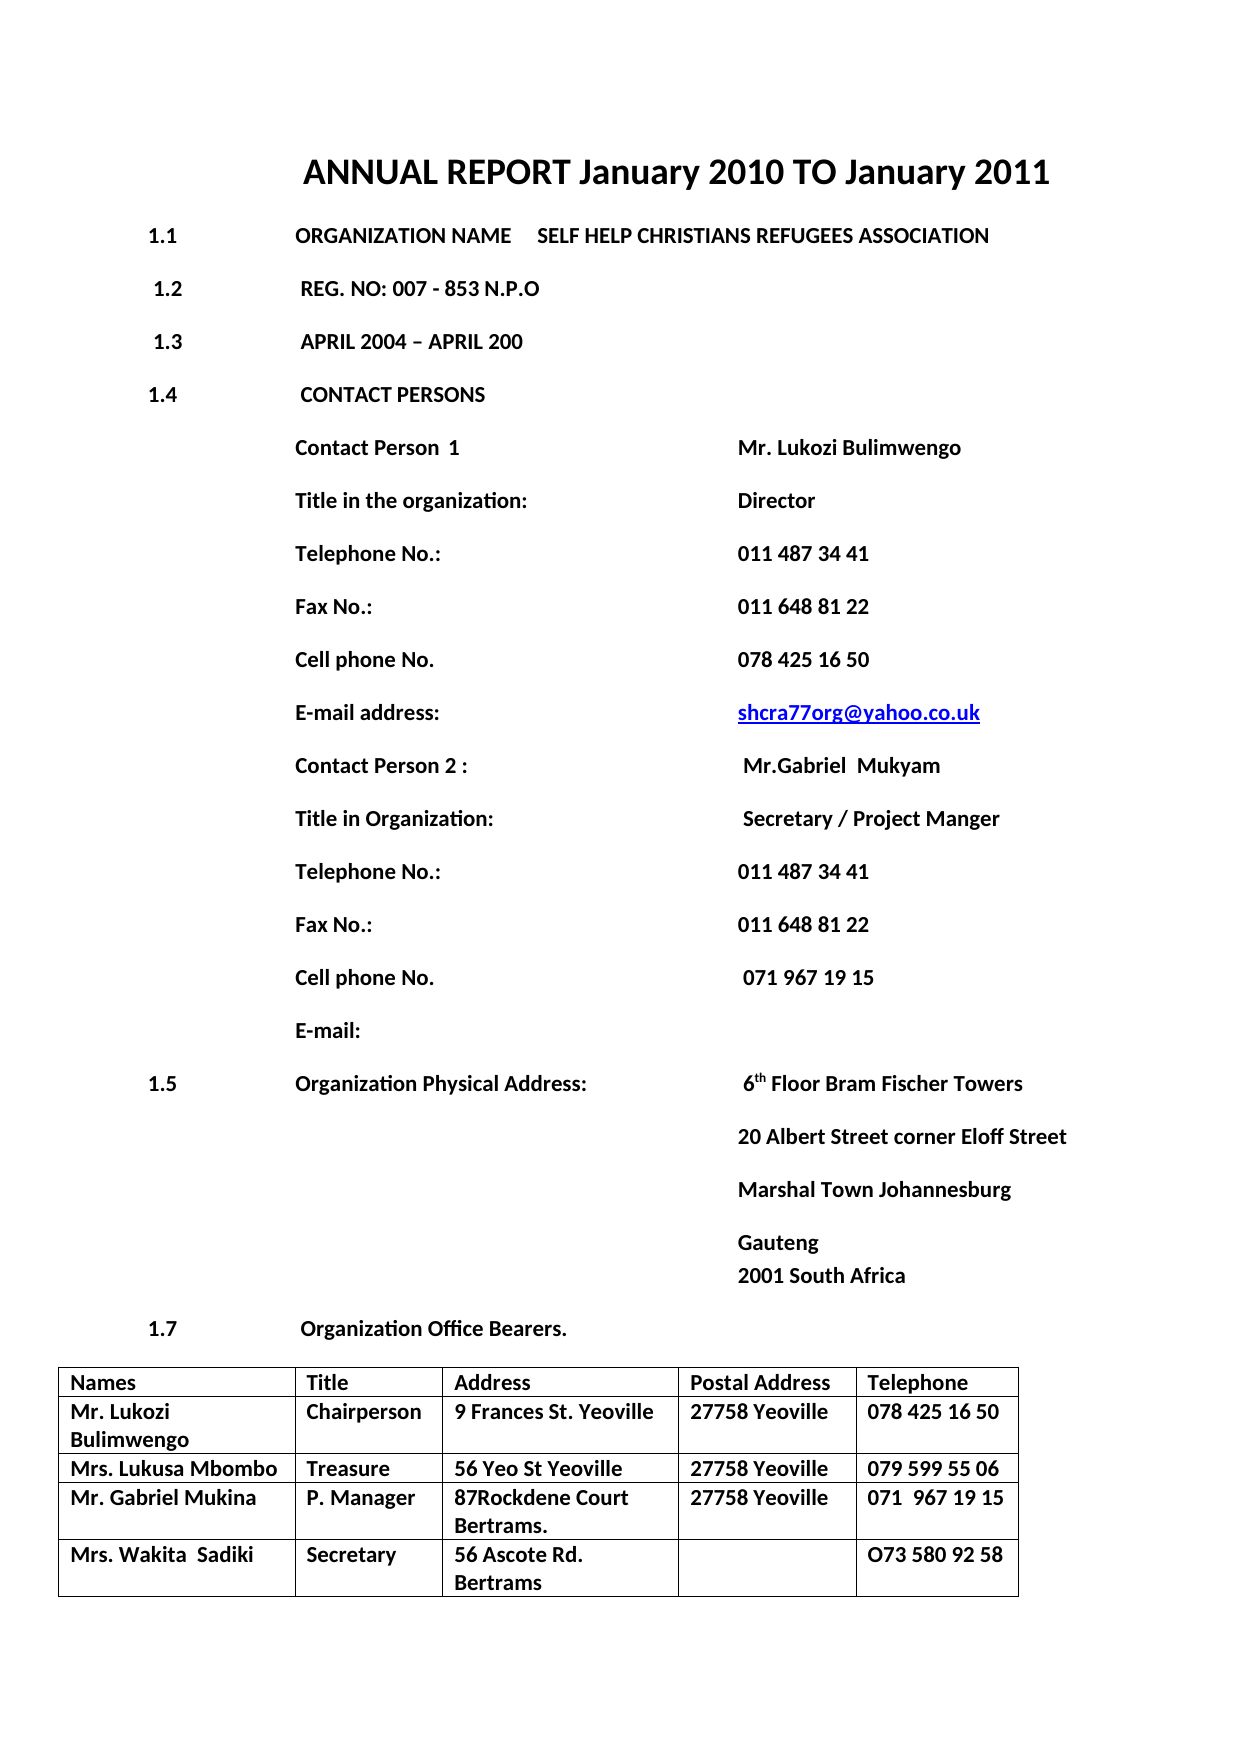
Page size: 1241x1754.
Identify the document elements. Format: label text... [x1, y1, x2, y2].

table_header Names [59, 1368, 295, 1396]
table_cell 078 425 16 50 [857, 1397, 1018, 1453]
table_cell Mrs. Lukusa Mbombo [59, 1454, 295, 1482]
text 1.2 REG. NO: 007 - 853 N.P.O [148, 274, 1093, 302]
text 1.5 Organization Physical Address: 6th Floor Bram Fischer Towers [148, 1069, 1093, 1097]
table_cell Mr. Gabriel Mukina [59, 1483, 295, 1539]
text 1.4 CONTACT PERSONS [148, 380, 1093, 408]
text Marshal Town Johannesburg [221, 1176, 1093, 1203]
table_header Postal Address [679, 1368, 856, 1396]
table_header Address [443, 1368, 678, 1396]
table_cell 27758 Yeoville [679, 1397, 856, 1453]
table_cell Mrs. Wakita Sadiki [59, 1540, 295, 1596]
table_header Title [296, 1368, 442, 1396]
text Fax No.: 011 648 81 22 [221, 592, 1093, 620]
text Title in Organization: Secretary / Project Manger [221, 804, 1093, 832]
table_cell Treasure [296, 1454, 442, 1482]
table_cell Mr. Lukozi Bulimwengo [59, 1397, 295, 1453]
table_cell 27758 Yeoville [679, 1483, 856, 1539]
text 1.7 Organization Office Bearers. [148, 1314, 1093, 1342]
table_header Telephone [857, 1368, 1018, 1396]
text E-mail address: shcra77org@yahoo.co.uk [221, 698, 1093, 726]
table_cell [679, 1540, 856, 1596]
text 1.1 ORGANIZATION NAME SELF HELP CHRISTIANS REFUGEES ASSOCIATION [148, 221, 1093, 249]
table_cell P. Manager [296, 1483, 442, 1539]
table_cell Secretary [296, 1540, 442, 1596]
text 20 Albert Street corner Eloff Street [221, 1122, 1093, 1151]
text Cell phone No. 071 967 19 15 [221, 963, 1093, 991]
text Cell phone No. 078 425 16 50 [221, 645, 1093, 673]
text Telephone No.: 011 487 34 41 [221, 857, 1093, 885]
table_cell 56 Yeo St Yeoville [443, 1454, 678, 1482]
table_cell Chairperson [296, 1397, 442, 1453]
text E-mail: [221, 1016, 1093, 1044]
text 1.3 APRIL 2004 – APRIL 200 [148, 327, 1093, 355]
text Fax No.: 011 648 81 22 [221, 910, 1093, 938]
table_cell 071 967 19 15 [857, 1483, 1018, 1539]
table_cell 079 599 55 06 [857, 1454, 1018, 1482]
text Contact Person 2 : Mr.Gabriel Mukyam [221, 751, 1093, 779]
text Title in the organization: Director [148, 486, 1093, 514]
table_cell 87Rockdene Court Bertrams. [443, 1483, 678, 1539]
table_cell O73 580 92 58 [857, 1540, 1018, 1596]
text ANNUAL REPORT January 2010 TO January 2011 [148, 148, 1093, 193]
table_cell 9 Frances St. Yeoville [443, 1397, 678, 1453]
text Contact Person 1 Mr. Lukozi Bulimwengo [148, 433, 1093, 461]
text Telephone No.: 011 487 34 41 [221, 539, 1093, 567]
table_cell 27758 Yeoville [679, 1454, 856, 1482]
text Gauteng 2001 South Africa [221, 1228, 1093, 1289]
table_cell 56 Ascote Rd. Bertrams [443, 1540, 678, 1596]
